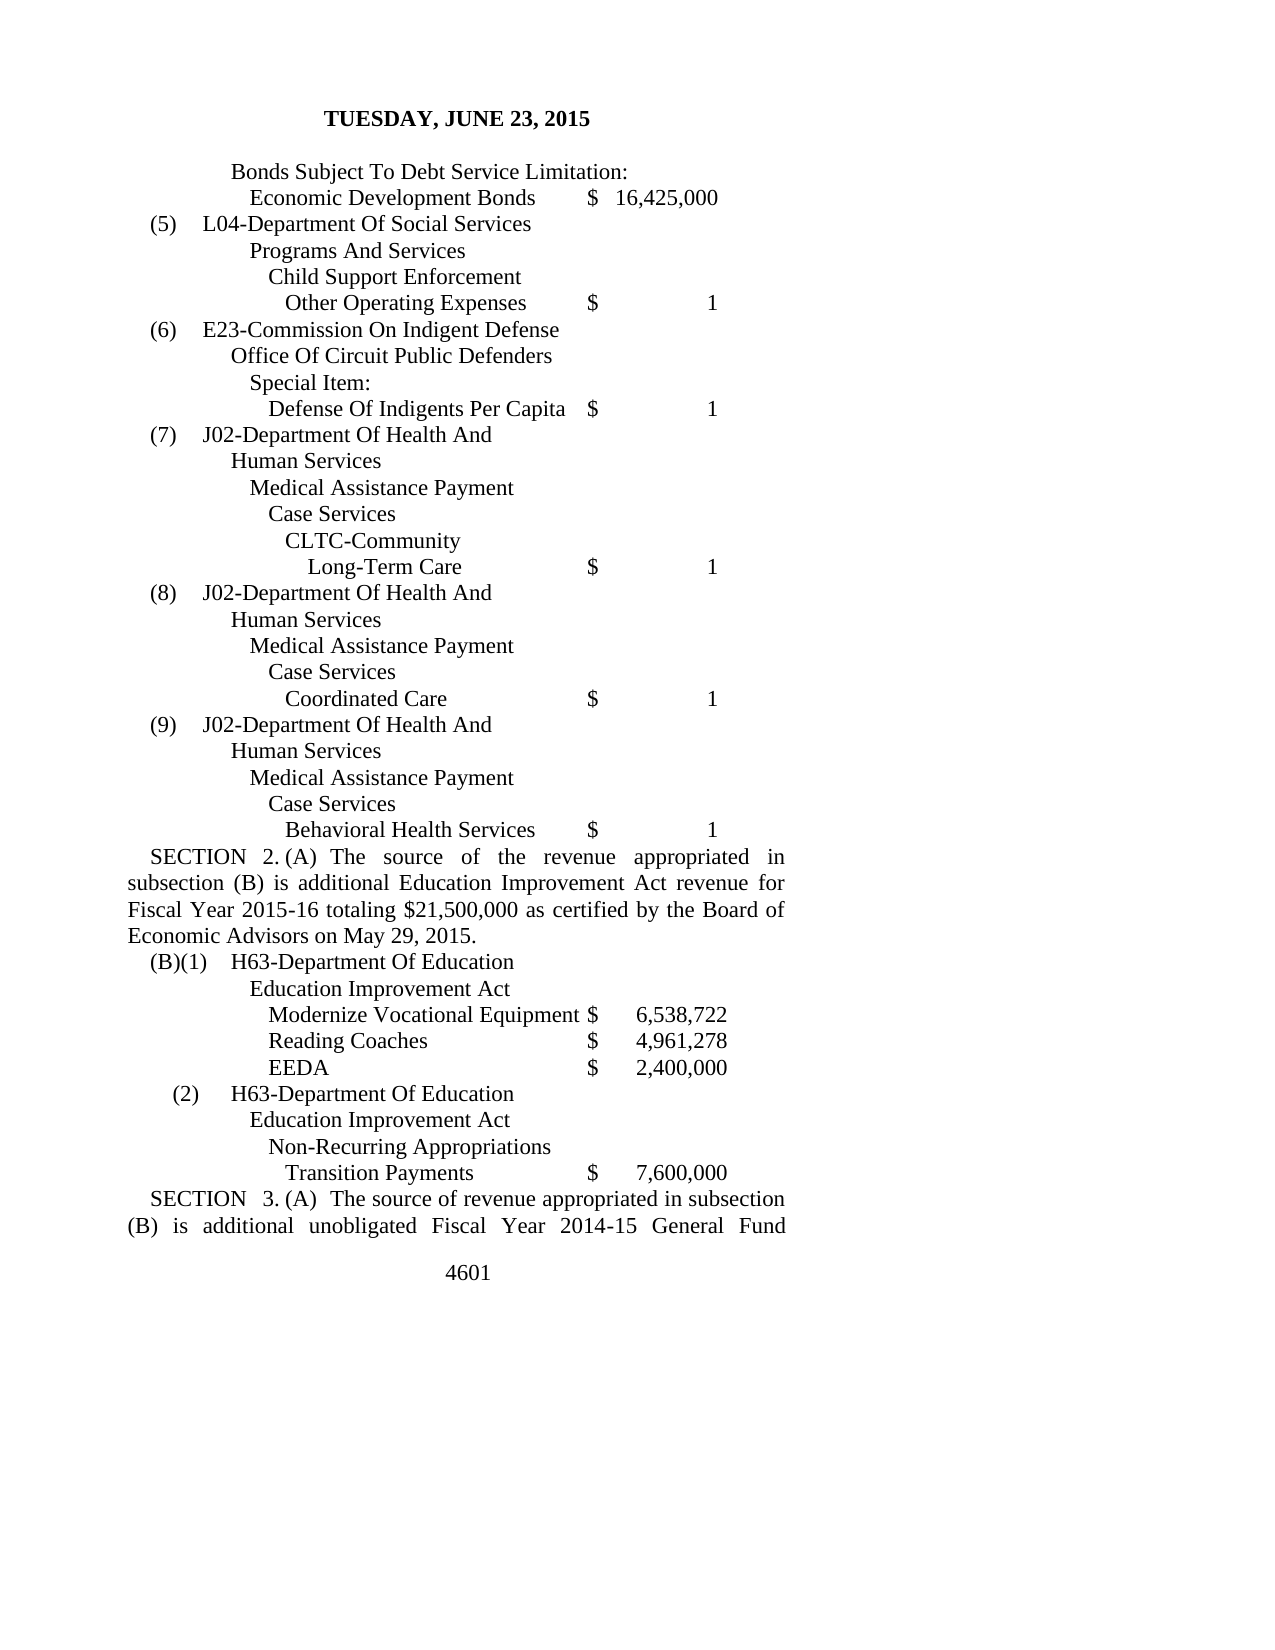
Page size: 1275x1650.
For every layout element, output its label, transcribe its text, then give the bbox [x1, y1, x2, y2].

text (B)(1) H63-Department Of Education [127, 948, 786, 975]
text Economic Development Bonds $ 16,425,000 [127, 184, 786, 210]
text EEDA $ 2,400,000 [127, 1054, 786, 1080]
text Programs And Services [127, 237, 786, 263]
text Medical Assistance Payment [127, 474, 786, 500]
text Coordinated Care $ 1 [127, 685, 786, 711]
text Modernize Vocational Equipment $ 6,538,722 [127, 1001, 786, 1027]
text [127, 1186, 786, 1238]
text Reading Coaches $ 4,961,278 [127, 1027, 786, 1054]
text Long-Term Care $ 1 [127, 553, 786, 579]
text (6) E23-Commission On Indigent Defense [127, 316, 786, 342]
text Education Improvement Act [127, 1106, 786, 1133]
text Education Improvement Act [127, 975, 786, 1001]
text SECTION 2. (A) The source of the revenue appropriated in subsection (B) is additional Education Improvement Act revenue for Fiscal Year 2015-16 totaling $21,500,000 as certified by the Board of Economic Advisors on May 29, 2015. [127, 843, 786, 948]
text (8) J02-Department Of Health And [127, 579, 786, 606]
text Behavioral Health Services $ 1 [127, 817, 786, 843]
text Case Services [127, 658, 786, 685]
text (7) J02-Department Of Health And [127, 421, 786, 448]
text Child Support Enforcement [127, 263, 786, 289]
text (9) J02-Department Of Health And [127, 711, 786, 737]
text Non-Recurring Appropriations [127, 1133, 786, 1159]
text Human Services [127, 737, 786, 764]
text CLTC-Community [127, 527, 786, 553]
text Special Item: [127, 368, 786, 395]
text Transition Payments $ 7,600,000 [127, 1159, 786, 1186]
text (2) H63-Department Of Education [127, 1080, 786, 1106]
text Case Services [127, 790, 786, 817]
text Medical Assistance Payment [127, 632, 786, 658]
text Other Operating Expenses $ 1 [127, 289, 786, 316]
text Bonds Subject To Debt Service Limitation: [127, 158, 786, 184]
text (5) L04-Department Of Social Services [127, 210, 786, 237]
text Defense Of Indigents Per Capita $ 1 [127, 395, 786, 421]
text Human Services [127, 448, 786, 474]
text Human Services [127, 606, 786, 632]
text Office Of Circuit Public Defenders [127, 342, 786, 368]
text Case Services [127, 500, 786, 527]
text Medical Assistance Payment [127, 764, 786, 790]
